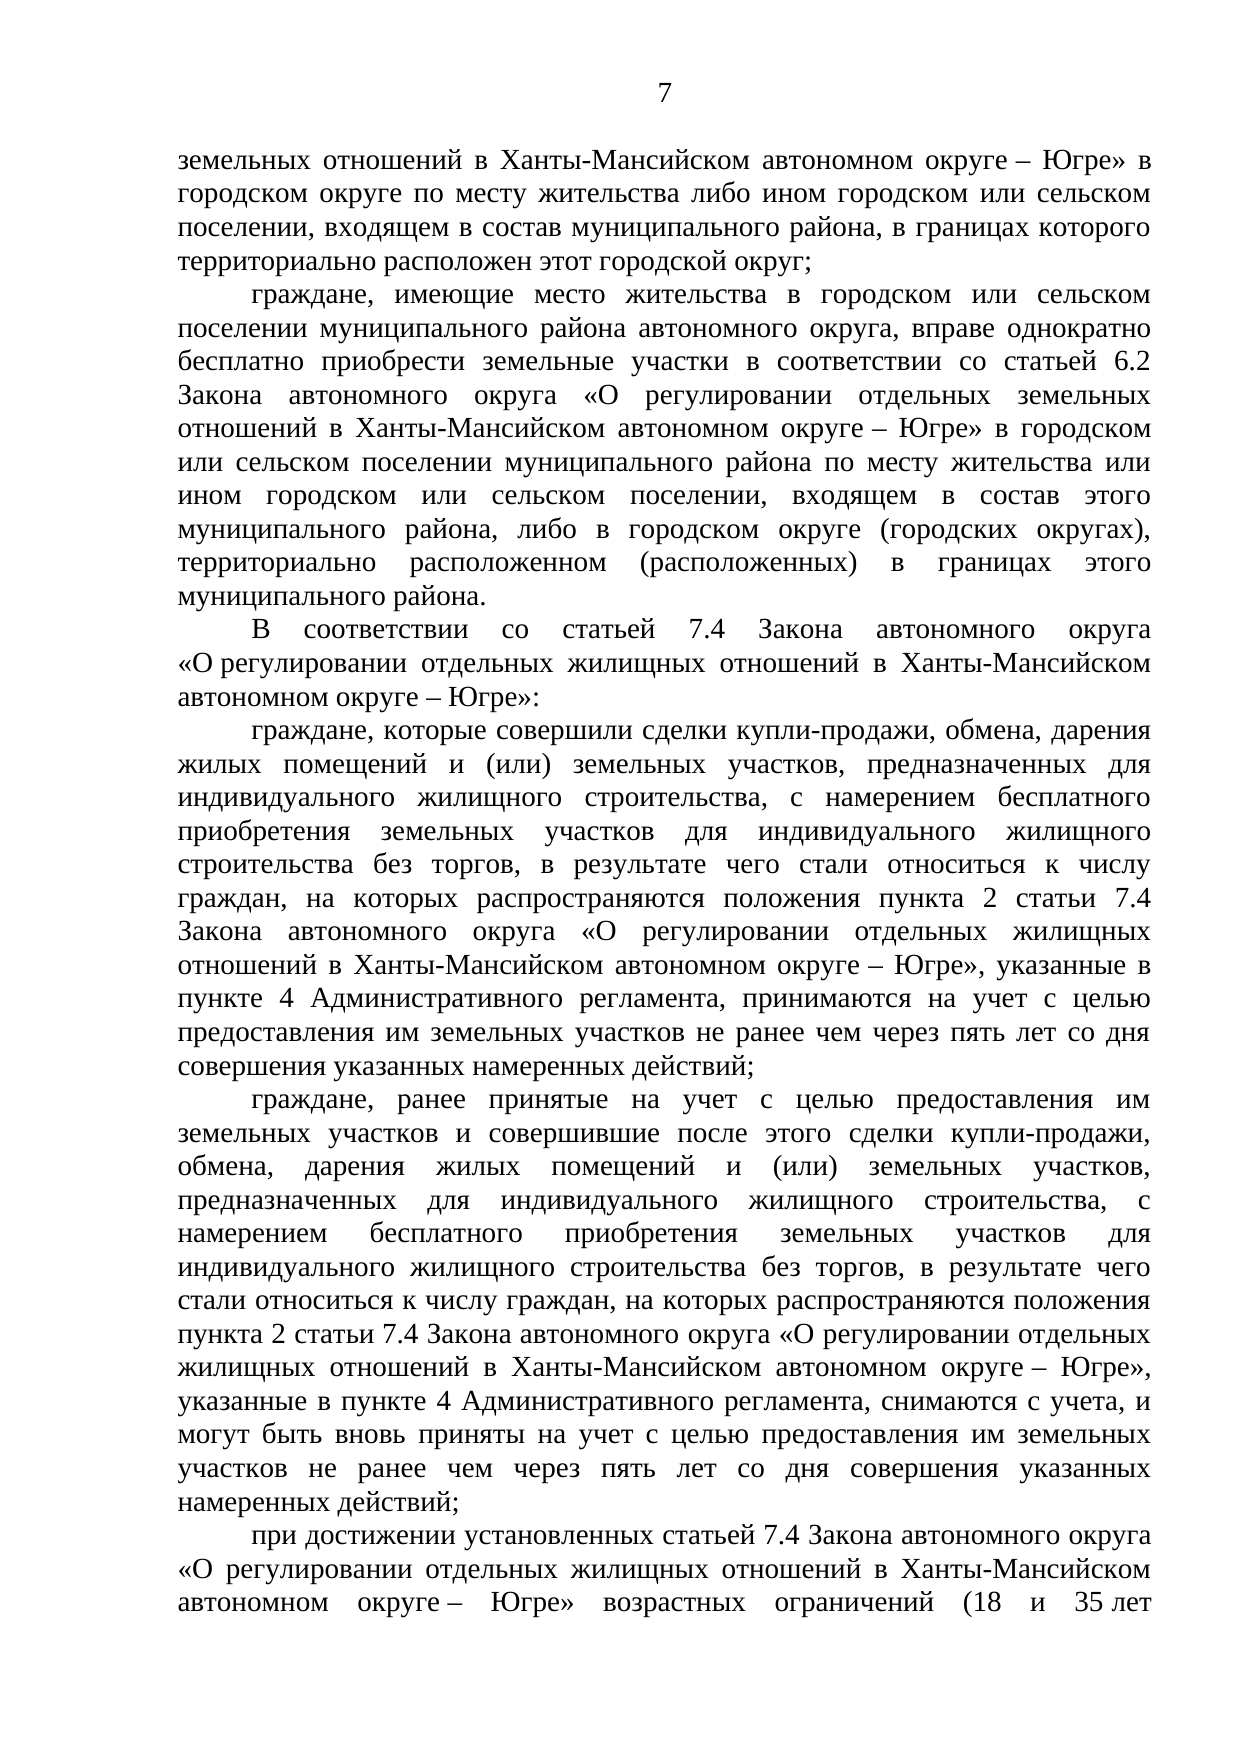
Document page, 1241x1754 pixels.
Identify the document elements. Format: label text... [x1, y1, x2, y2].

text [177, 1517, 1152, 1618]
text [177, 142, 1152, 276]
text граждане, которые совершили сделки купли-продажи, обмена, дарения жилых помещений и (или) земельных участков, предназначенных для индивидуального жилищного строительства, с намерением бесплатного приобретения земельных участков для индивидуального жилищного строительства без торгов, в результате чего стали относиться к числу граждан, на которых распространяются положения пункта 2 статьи 7.4 Закона автономного округа «О регулировании отдельных жилищных отношений в Ханты-Мансийском автономном округе – Югре», указанные в пункте 4 Административного регламента, принимаются на учет с целью предоставления им земельных участков не ранее чем через пять лет со дня совершения указанных намеренных действий; [177, 712, 1152, 1081]
text граждане, имеющие место жительства в городском или сельском поселении муниципального района автономного округа, вправе однократно бесплатно приобрести земельные участки в соответствии со статьей 6.2 Закона автономного округа «О регулировании отдельных земельных отношений в Ханты-Мансийском автономном округе – Югре» в городском или сельском поселении муниципального района по месту жительства или ином городском или сельском поселении, входящем в состав этого муниципального района, либо в городском округе (городских округах), территориально расположенном (расположенных) в границах этого муниципального района. [177, 276, 1152, 612]
text В соответствии со статьей 7.4 Закона автономного округа «О регулировании отдельных жилищных отношений в Ханты-Мансийском автономном округе – Югре»: [177, 612, 1152, 712]
text граждане, ранее принятые на учет с целью предоставления им земельных участков и совершившие после этого сделки купли-продажи, обмена, дарения жилых помещений и (или) земельных участков, предназначенных для индивидуального жилищного строительства, с намерением бесплатного приобретения земельных участков для индивидуального жилищного строительства без торгов, в результате чего стали относиться к числу граждан, на которых распространяются положения пункта 2 статьи 7.4 Закона автономного округа «О регулировании отдельных жилищных отношений в Ханты-Мансийском автономном округе – Югре», указанные в пункте 4 Административного регламента, снимаются с учета, и могут быть вновь приняты на учет с целью предоставления им земельных участков не ранее чем через пять лет со дня совершения указанных намеренных действий; [177, 1081, 1152, 1517]
